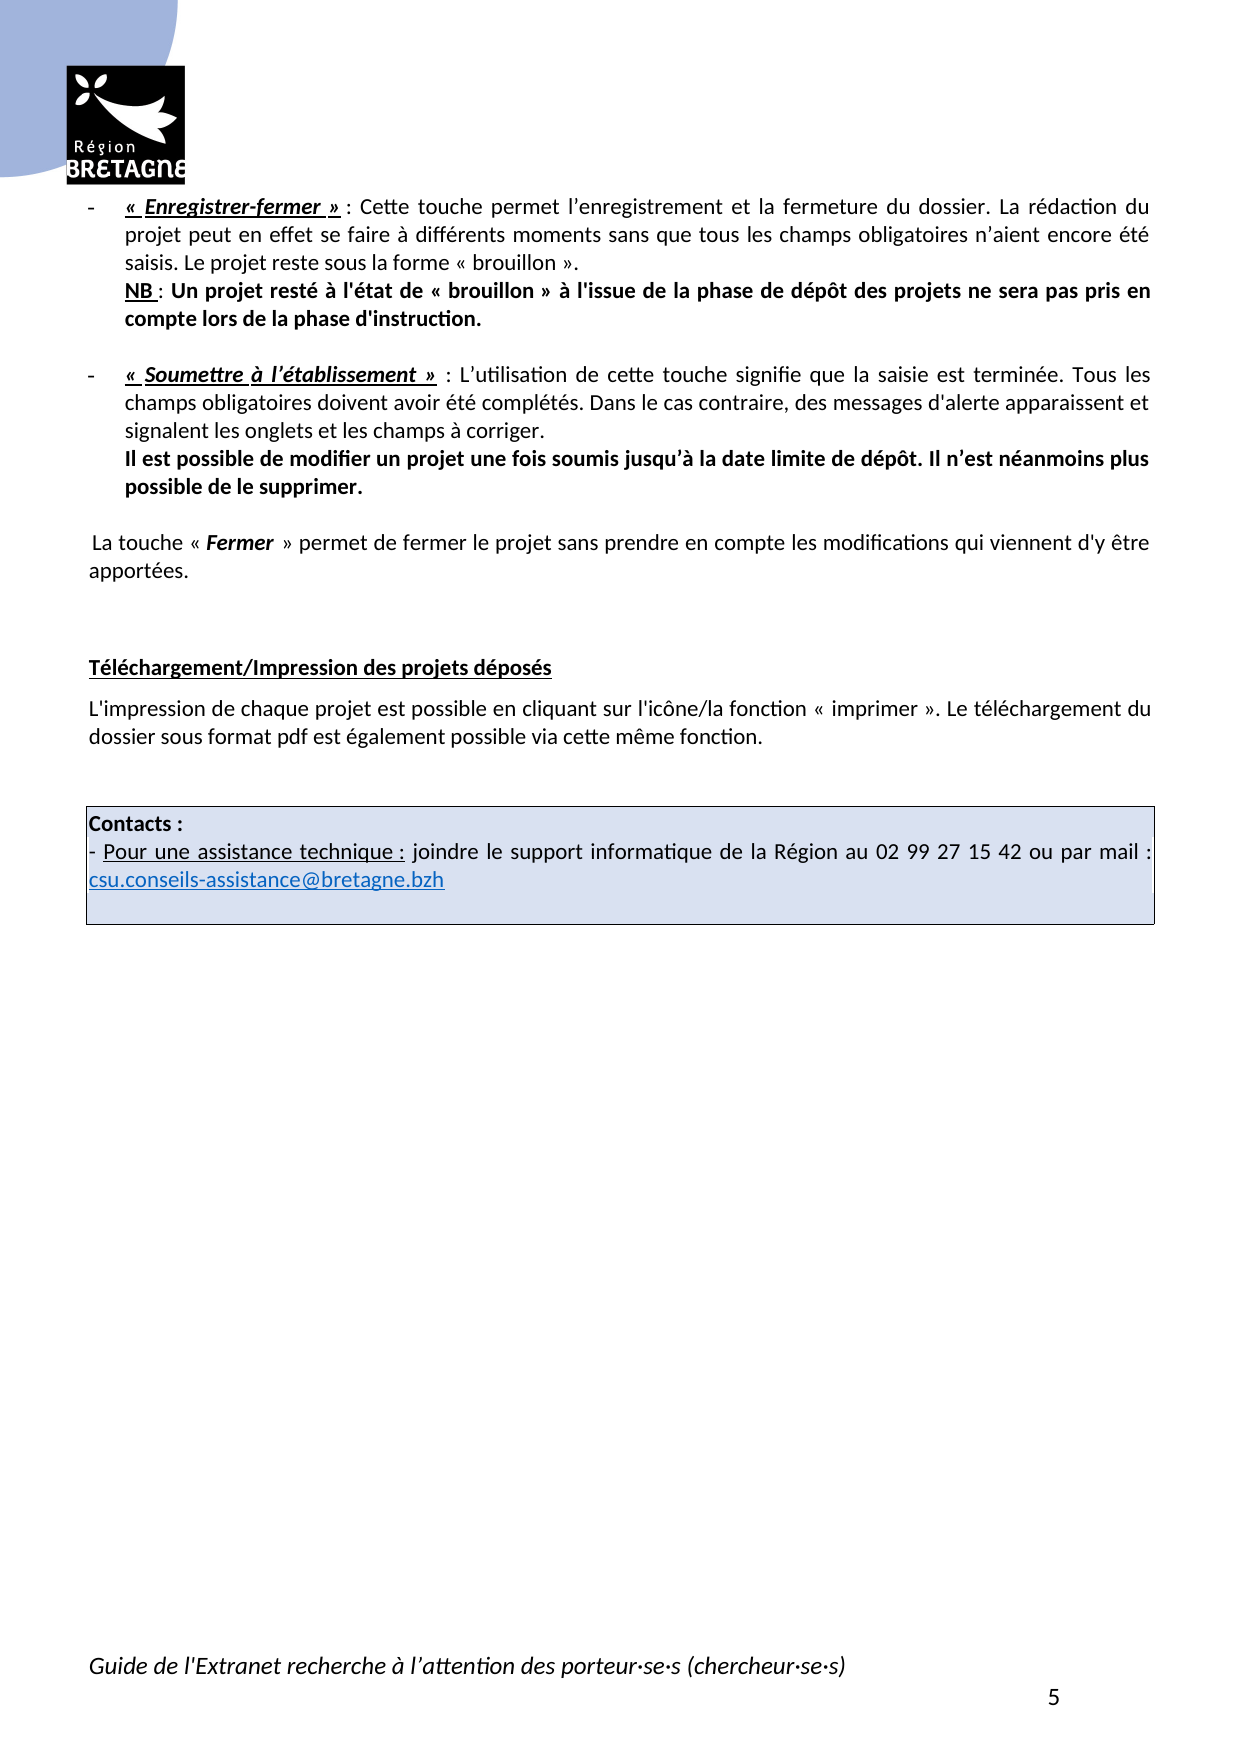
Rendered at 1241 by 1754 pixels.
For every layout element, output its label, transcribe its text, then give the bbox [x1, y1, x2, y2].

text - Pour une assistance technique : joindre le support informatique de la Région au 02 99 27 15 42 ou par mail : csu.conseils-assistance@bretagne.bzh [89, 837, 1152, 890]
text NB : Un projet resté à l'état de « brouillon » à l'issue de la phase de dépôt des projets ne sera pas pris en compte lors de la phase d'instruction. [124, 276, 1152, 332]
text L'impression de chaque projet est possible en cliquant sur l'icône/la fonction « imprimer ». Le téléchargement du dossier sous format pdf est également possible via cette même fonction. [89, 694, 1152, 750]
text La touche « Fermer » permet de fermer le projet sans prendre en compte les modifications qui viennent d'y être apportées. [89, 528, 1152, 584]
text Il est possible de modifier un projet une fois soumis jusqu’à la date limite de dépôt. Il n’est néanmoins plus possible de le supprimer. [124, 444, 1152, 500]
list « Enregistrer-fermer » : Cette touche permet l’enregistrement et la fermeture du dossier. La rédaction du projet peut en effet se faire à différents moments sans que tous les champs obligatoires n’aient encore été saisis. Le projet reste sous la forme « brouillon ». [87, 192, 1152, 276]
picture [0, 0, 1241, 189]
text Contacts : [87, 807, 1154, 837]
text Téléchargement/Impression des projets déposés [89, 653, 1152, 682]
list « Soumettre à l’établissement » : L’utilisation de cette touche signifie que la saisie est terminée. Tous les champs obligatoires doivent avoir été complétés. Dans le cas contraire, des messages d'alerte apparaissent et signalent les onglets et les champs à corriger. [87, 360, 1152, 444]
